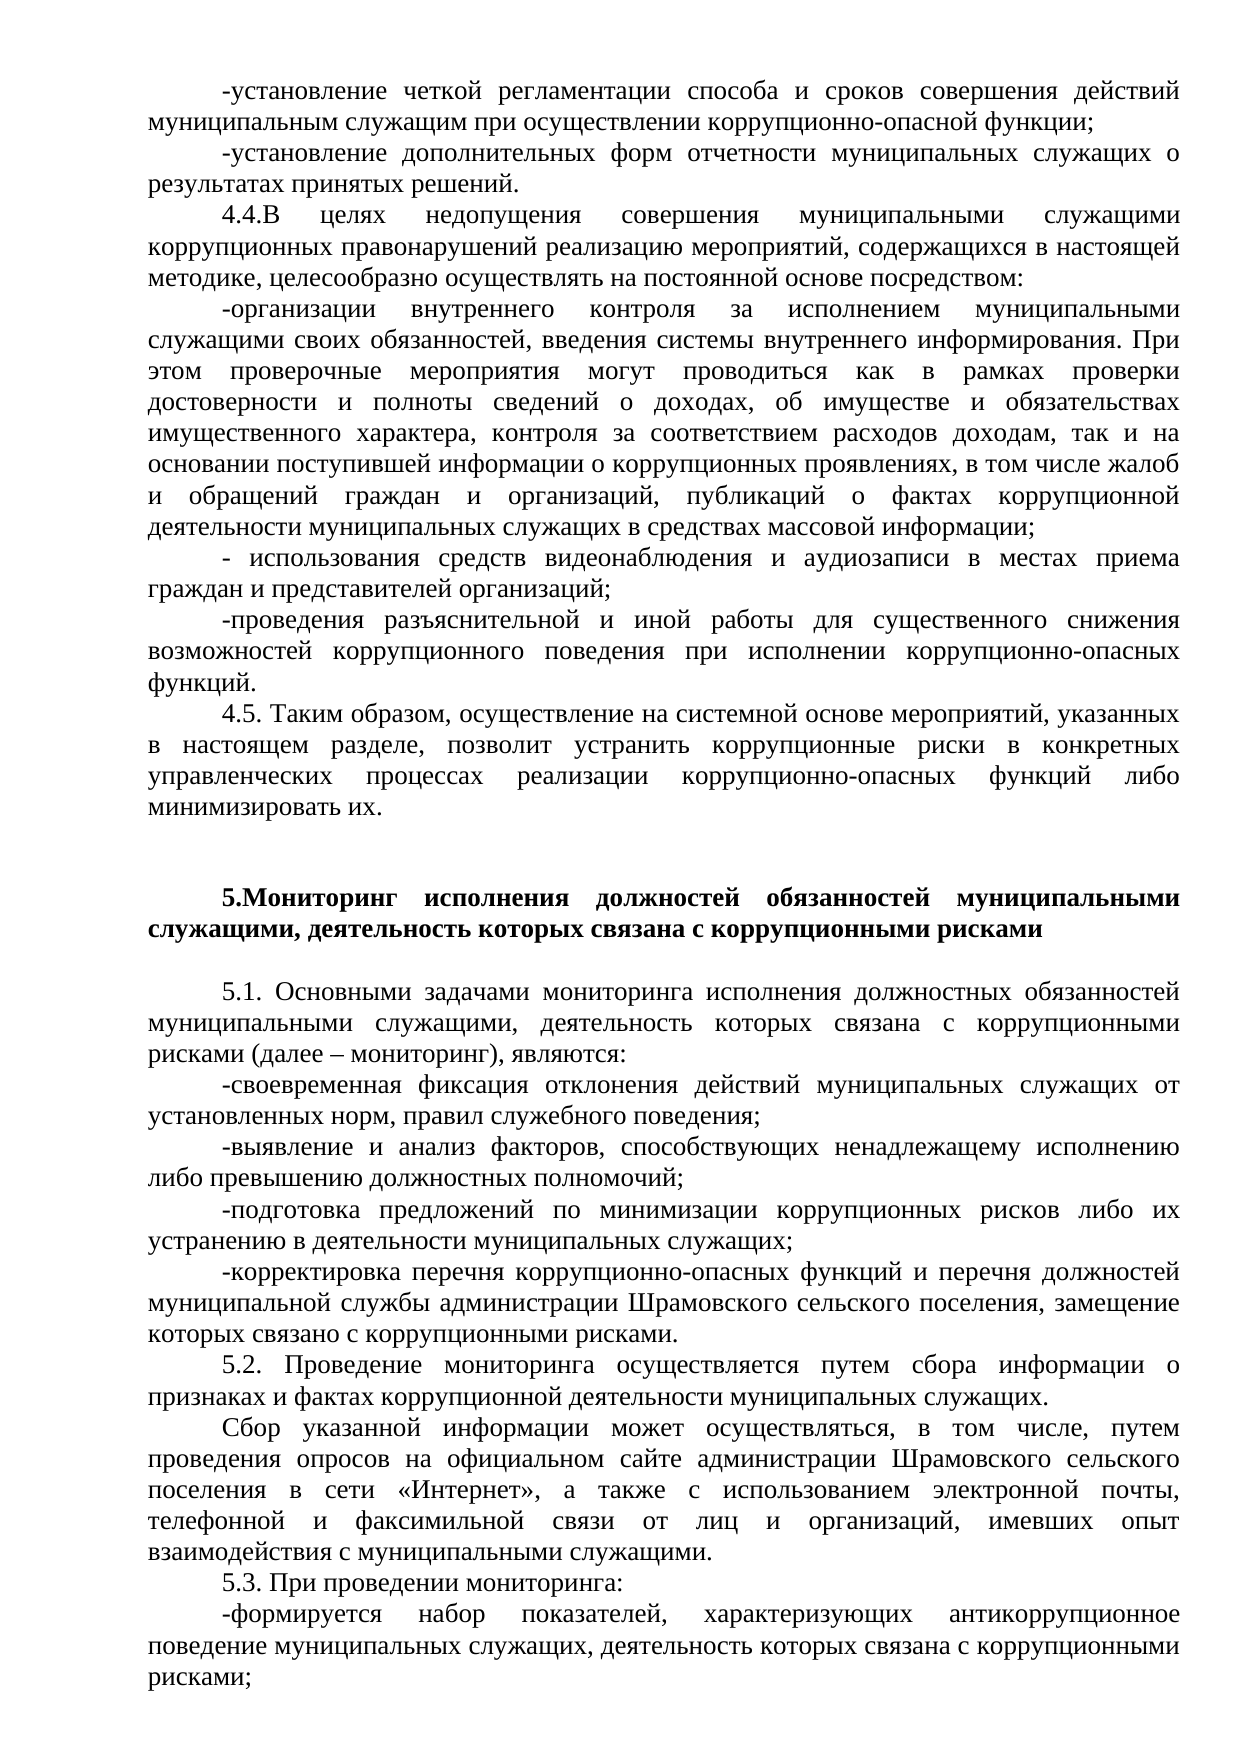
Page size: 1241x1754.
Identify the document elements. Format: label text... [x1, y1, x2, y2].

text 5.2. Проведение мониторинга осуществляется путем сбора информации о признаках и фактах коррупционной деятельности муниципальных служащих. [148, 1348, 1181, 1411]
text 4.4.В целях недопущения совершения муниципальными служащими коррупционных правонарушений реализацию мероприятий, содержащихся в настоящей методике, целесообразно осуществлять на постоянной основе посредством: [148, 198, 1181, 292]
text 5.1. Основными задачами мониторинга исполнения должностных обязанностей муниципальными служащими, деятельность которых связана с коррупционными рисками (далее – мониторинг), являются: [148, 975, 1181, 1068]
text Сбор указанной информации может осуществляться, в том числе, путем проведения опросов на официальном сайте администрации Шрамовского сельского поселения в сети «Интернет», а также с использованием электронной почты, телефонной и факсимильной связи от лиц и организаций, имевших опыт взаимодействия с муниципальными служащими. [148, 1411, 1181, 1566]
text -организации внутреннего контроля за исполнением муниципальными служащими своих обязанностей, введения системы внутреннего информирования. При этом проверочные мероприятия могут проводиться как в рамках проверки достоверности и полноты сведений о доходах, об имуществе и обязательствах имущественного характера, контроля за соответствием расходов доходам, так и на основании поступившей информации о коррупционных проявлениях, в том числе жалоб и обращений граждан и организаций, публикаций о фактах коррупционной деятельности муниципальных служащих в средствах массовой информации; [148, 292, 1181, 541]
text -подготовка предложений по минимизации коррупционных рисков либо их устранению в деятельности муниципальных служащих; [148, 1193, 1181, 1255]
text 5.Мониторинг исполнения должностей обязанностей муниципальными служащими, деятельность которых связана с коррупционными рисками [148, 881, 1181, 943]
text -установление четкой регламентации способа и сроков совершения действий муниципальным служащим при осуществлении коррупционно-опасной функции; [148, 74, 1181, 136]
text -своевременная фиксация отклонения действий муниципальных служащих от установленных норм, правил служебного поведения; [148, 1068, 1181, 1130]
text -установление дополнительных форм отчетности муниципальных служащих о результатах принятых решений. [148, 136, 1181, 198]
text - использования средств видеонаблюдения и аудиозаписи в местах приема граждан и представителей организаций; [148, 541, 1181, 603]
text -проведения разъяснительной и иной работы для существенного снижения возможностей коррупционного поведения при исполнении коррупционно-опасных функций. [148, 603, 1181, 697]
text 5.3. При проведении мониторинга: [148, 1566, 1181, 1598]
text -выявление и анализ факторов, способствующих ненадлежащему исполнению либо превышению должностных полномочий; [148, 1130, 1181, 1193]
text -формируется набор показателей, характеризующих антикоррупционное поведение муниципальных служащих, деятельность которых связана с коррупционными рисками; [148, 1598, 1181, 1691]
text 4.5. Таким образом, осуществление на системной основе мероприятий, указанных в настоящем разделе, позволит устранить коррупционные риски в конкретных управленческих процессах реализации коррупционно-опасных функций либо минимизировать их. [148, 697, 1181, 821]
text -корректировка перечня коррупционно-опасных функций и перечня должностей муниципальной службы администрации Шрамовского сельского поселения, замещение которых связано с коррупционными рисками. [148, 1255, 1181, 1348]
